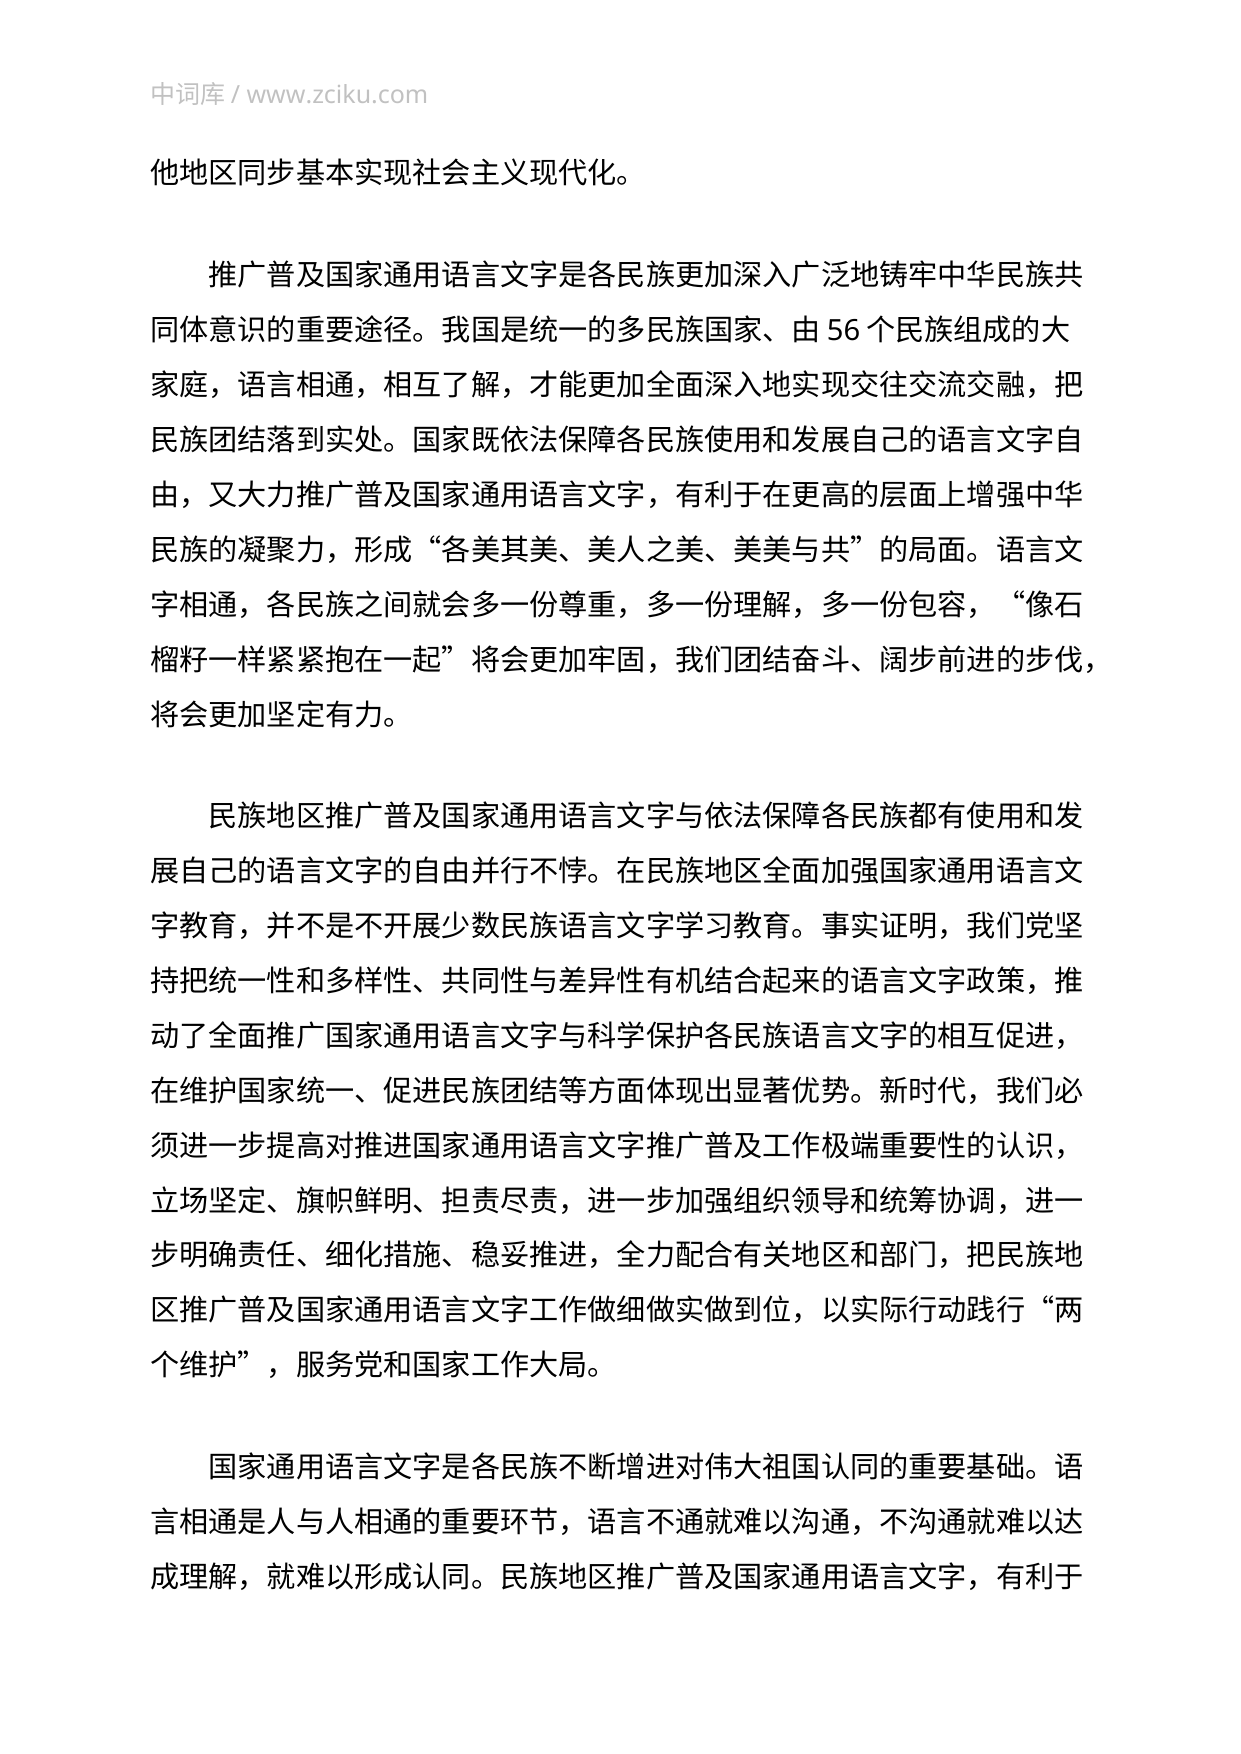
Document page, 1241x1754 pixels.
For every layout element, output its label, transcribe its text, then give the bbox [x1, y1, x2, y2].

text 民族地区推广普及国家通用语言文字与依法保障各民族都有使用和发展自己的语言文字的自由并行不悖。在民族地区全面加强国家通用语言文字教育，并不是不开展少数民族语言文字学习教育。事实证明，我们党坚持把统一性和多样性、共同性与差异性有机结合起来的语言文字政策，推动了全面推广国家通用语言文字与科学保护各民族语言文字的相互促进，在维护国家统一、促进民族团结等方面体现出显著优势。新时代，我们必须进一步提高对推进国家通用语言文字推广普及工作极端重要性的认识，立场坚定、旗帜鲜明、担责尽责，进一步加强组织领导和统筹协调，进一步明确责任、细化措施、稳妥推进，全力配合有关地区和部门，把民族地区推广普及国家通用语言文字工作做细做实做到位，以实际行动践行“两个维护”，服务党和国家工作大局。 [150, 793, 1090, 1384]
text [150, 1443, 1090, 1596]
text 推广普及国家通用语言文字是各民族更加深入广泛地铸牢中华民族共同体意识的重要途径。我国是统一的多民族国家、由56个民族组成的大家庭，语言相通，相互了解，才能更加全面深入地实现交往交流交融，把民族团结落到实处。国家既依法保障各民族使用和发展自己的语言文字自由，又大力推广普及国家通用语言文字，有利于在更高的层面上增强中华民族的凝聚力，形成“各美其美、美人之美、美美与共”的局面。语言文字相通，各民族之间就会多一份尊重，多一份理解，多一份包容，“像石榴籽一样紧紧抱在一起”将会更加牢固，我们团结奋斗、阔步前进的步伐，将会更加坚定有力。 [150, 252, 1090, 733]
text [150, 150, 1090, 192]
